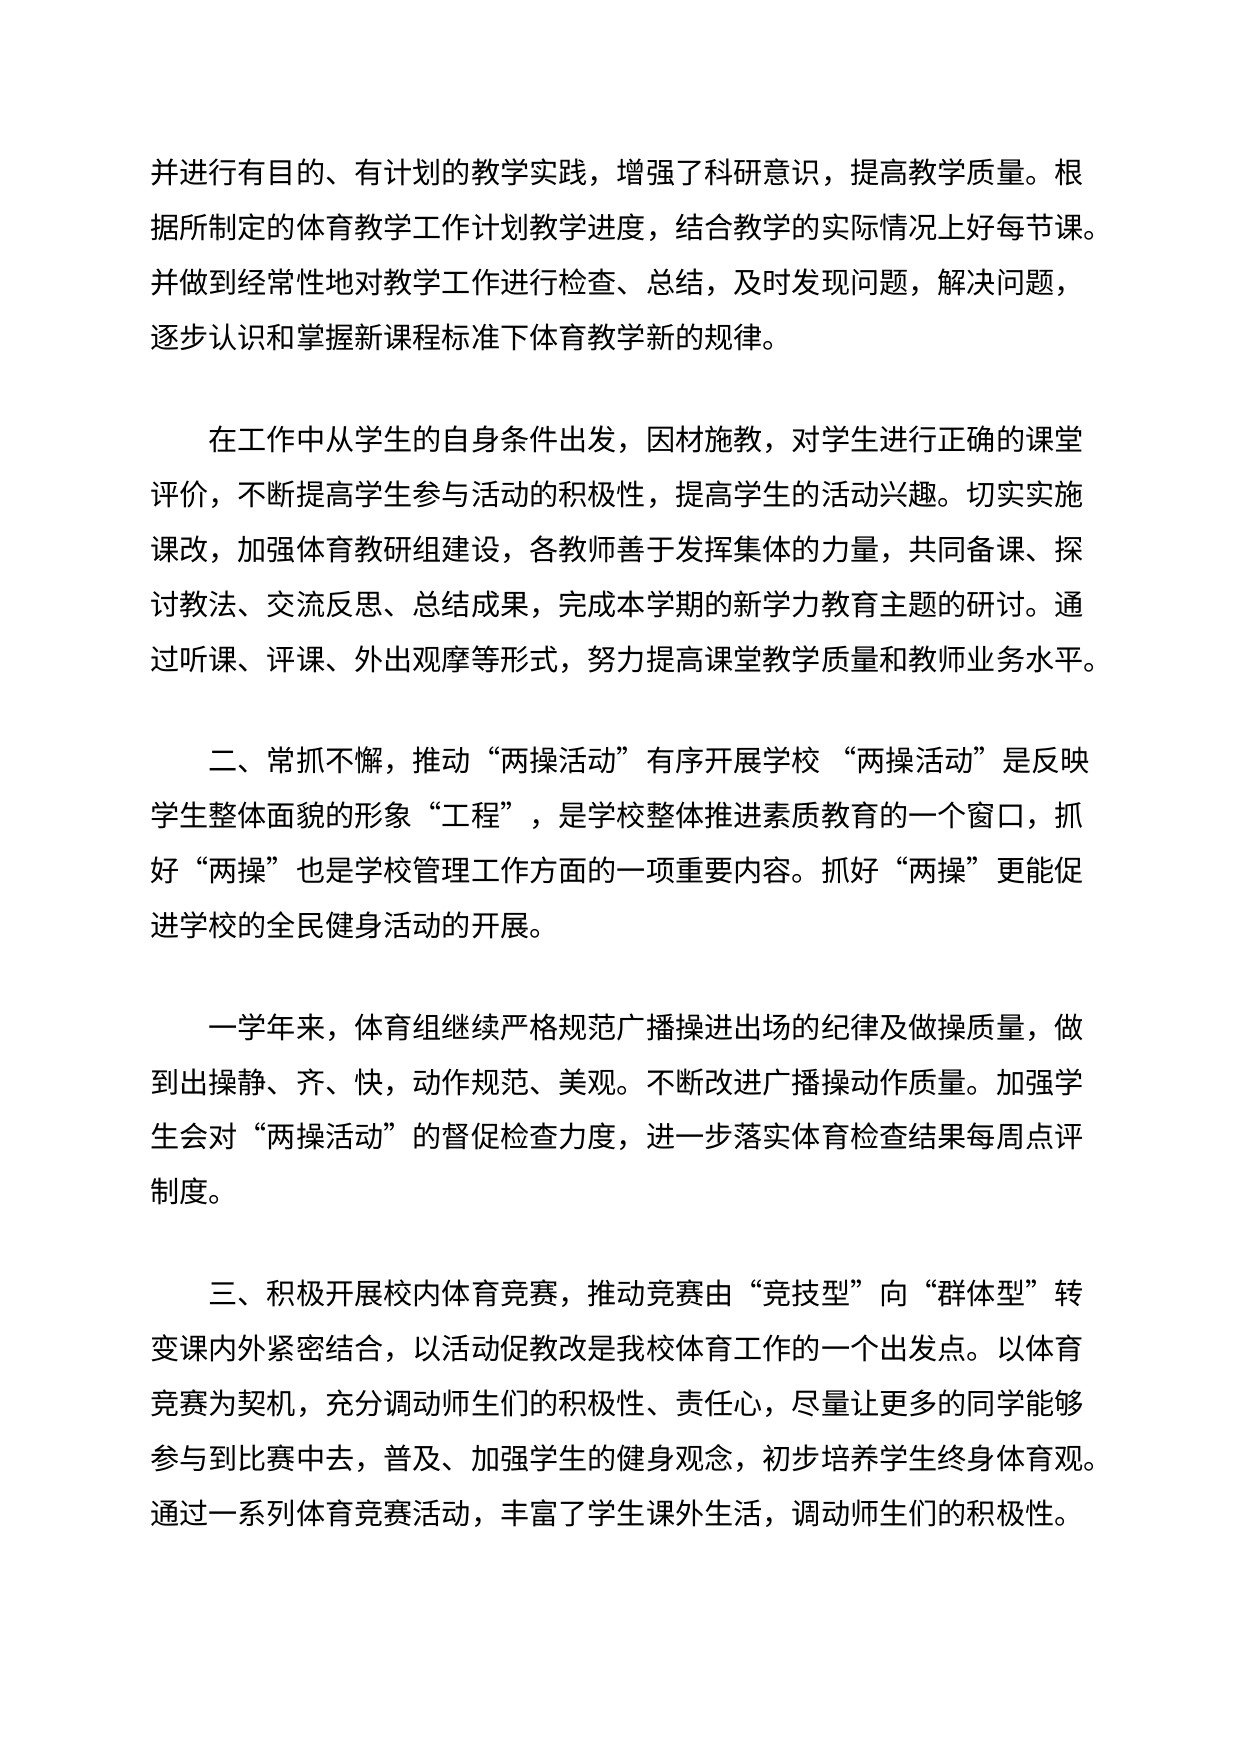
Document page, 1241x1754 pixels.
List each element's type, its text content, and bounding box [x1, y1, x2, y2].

text 三、积极开展校内体育竞赛，推动竞赛由“竞技型”向“群体型”转变课内外紧密结合，以活动促教改是我校体育工作的一个出发点。以体育竞赛为契机，充分调动师生们的积极性、责任心，尽量让更多的同学能够参与到比赛中去，普及、加强学生的健身观念，初步培养学生终身体育观。通过一系列体育竞赛活动，丰富了学生课外生活，调动师生们的积极性。 [150, 1271, 1090, 1533]
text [150, 150, 1090, 357]
text 一学年来，体育组继续严格规范广播操进出场的纪律及做操质量，做到出操静、齐、快，动作规范、美观。不断改进广播操动作质量。加强学生会对“两操活动”的督促检查力度，进一步落实体育检查结果每周点评制度。 [150, 1004, 1090, 1211]
text 二、常抓不懈，推动“两操活动”有序开展学校 “两操活动”是反映学生整体面貌的形象“工程”，是学校整体推进素质教育的一个窗口，抓好“两操”也是学校管理工作方面的一项重要内容。抓好“两操”更能促进学校的全民健身活动的开展。 [150, 738, 1090, 945]
text 在工作中从学生的自身条件出发，因材施教，对学生进行正确的课堂评价，不断提高学生参与活动的积极性，提高学生的活动兴趣。切实实施课改，加强体育教研组建设，各教师善于发挥集体的力量，共同备课、探讨教法、交流反思、总结成果，完成本学期的新学力教育主题的研讨。通过听课、评课、外出观摩等形式，努力提高课堂教学质量和教师业务水平。 [150, 416, 1090, 678]
